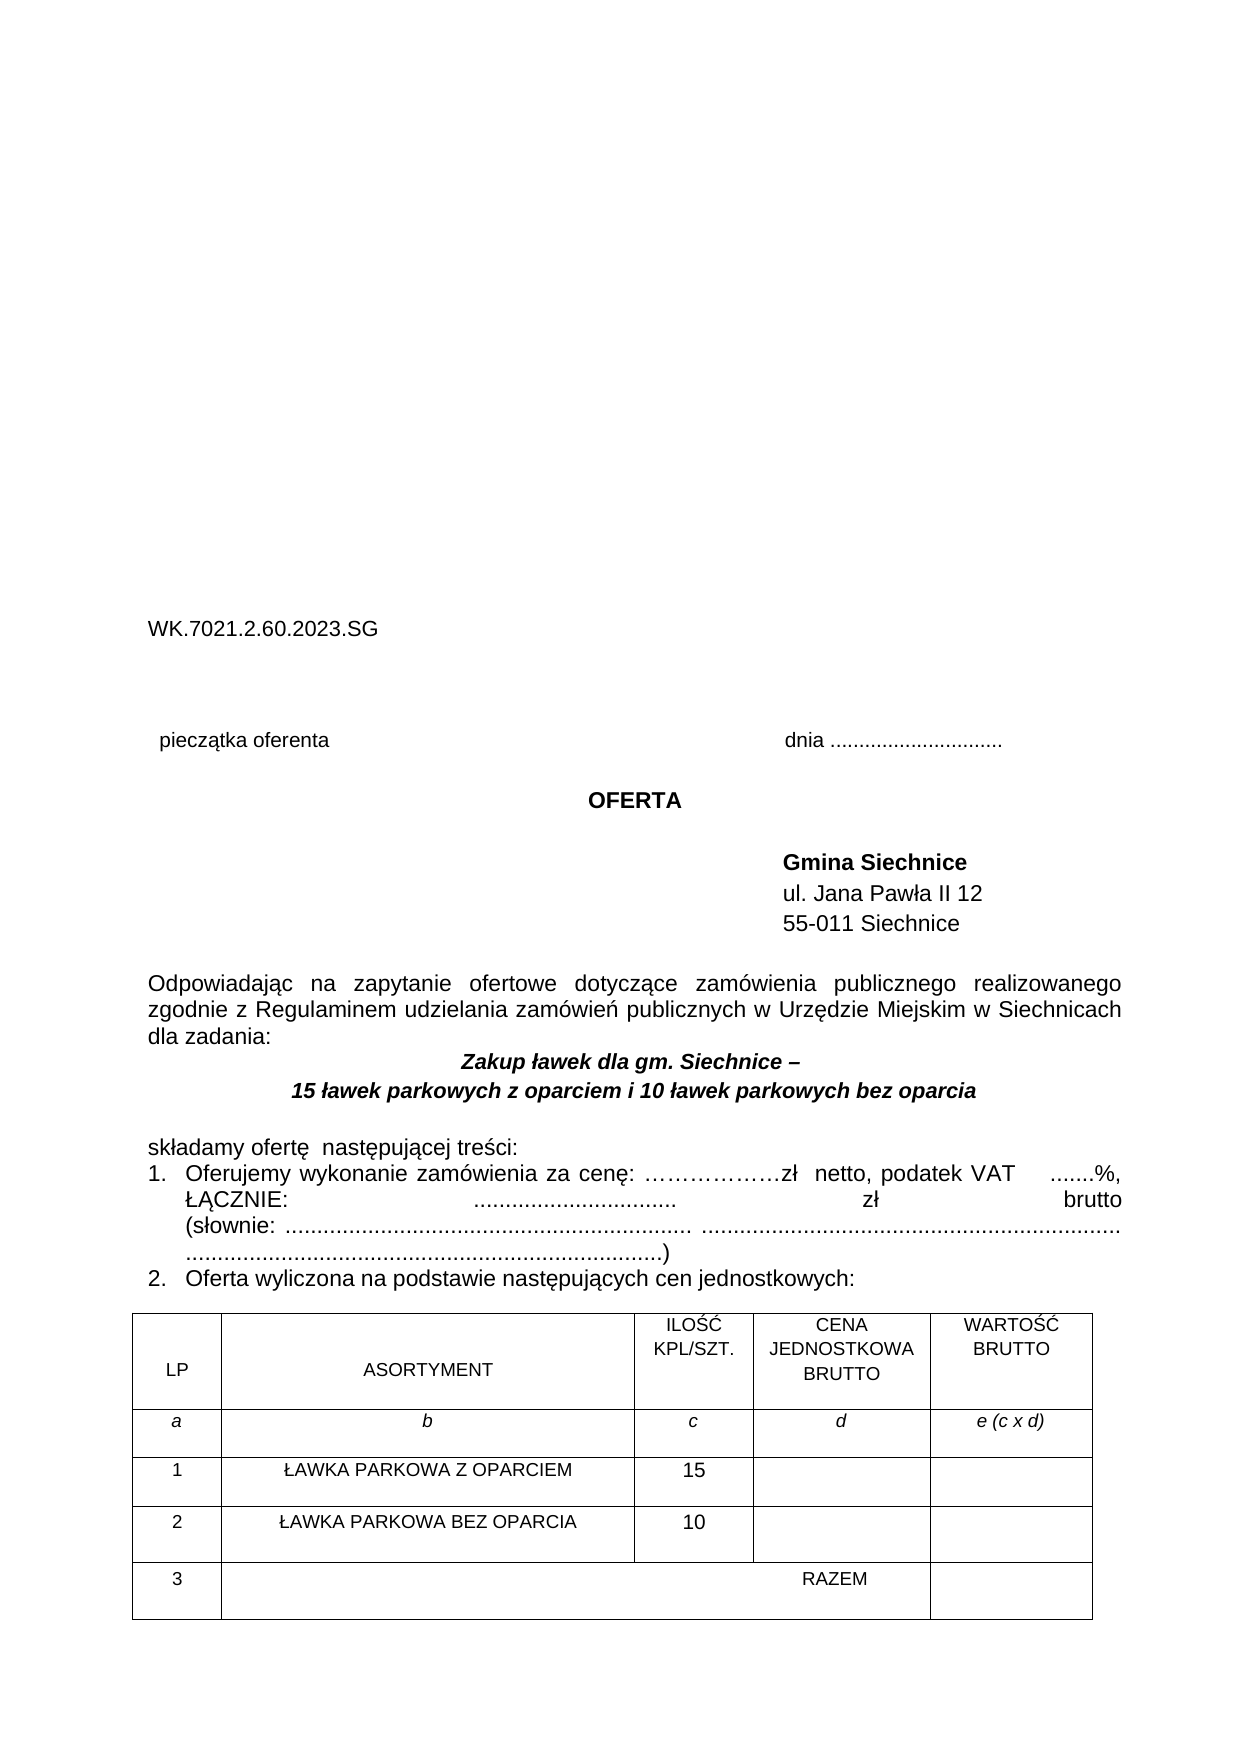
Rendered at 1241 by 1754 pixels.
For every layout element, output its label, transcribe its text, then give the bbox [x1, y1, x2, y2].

text 55-011 Siechnice [709, 910, 1122, 936]
text Gmina Siechnice [709, 849, 1122, 876]
table_cell d [754, 1410, 930, 1457]
table_header ILOŚĆ KPL/SZT. [635, 1314, 753, 1409]
table_cell ŁAWKA PARKOWA BEZ OPARCIA [222, 1507, 634, 1562]
table_cell [754, 1458, 930, 1506]
table_cell c [635, 1410, 753, 1457]
table_cell [931, 1458, 1092, 1506]
table_cell [754, 1507, 930, 1562]
table_cell [931, 1507, 1092, 1562]
table_cell 3 [133, 1563, 221, 1618]
text ul. Jana Pawła II 12 [709, 879, 1122, 906]
text OFERTA [148, 787, 1122, 813]
text WK.7021.2.60.2023.SG [148, 616, 1122, 641]
table_cell a [133, 1410, 221, 1457]
text Zakup ławek dla gm. Siechnice – 15 ławek parkowych z oparciem i 10 ławek parkowych bez oparcia [148, 1049, 1122, 1103]
text pieczątka oferenta dnia .............................. [148, 727, 1122, 751]
table_header WARTOŚĆ BRUTTO [931, 1314, 1092, 1409]
text składamy ofertę następującej treści: [148, 1133, 1122, 1160]
table_cell 10 [635, 1507, 753, 1562]
table_header LP [133, 1314, 221, 1409]
text Odpowiadając na zapytanie ofertowe dotyczące zamówienia publicznego realizowanego zgodnie z Regulaminem udzielania zamówień publicznych w Urzędzie Miejskim w Siechnicach dla zadania: [148, 970, 1122, 1049]
table_cell [931, 1563, 1092, 1618]
table_cell 2 [133, 1507, 221, 1562]
table_header ASORTYMENT [222, 1314, 634, 1409]
list Oferta wyliczona na podstawie następujących cen jednostkowych: [148, 1265, 1122, 1292]
table_cell e (c x d) [931, 1410, 1092, 1457]
list Oferujemy wykonanie zamówienia za cenę: ………………zł netto, podatek VAT .......%, ŁĄCZNIE: ................................ zł brutto (słownie: ................................................................ .............................................................................................................................................) [148, 1160, 1122, 1265]
table_cell 15 [635, 1458, 753, 1506]
table_cell 1 [133, 1458, 221, 1506]
table_cell ŁAWKA PARKOWA Z OPARCIEM [222, 1458, 634, 1506]
table_cell b [222, 1410, 634, 1457]
table_header CENA JEDNOSTKOWA BRUTTO [754, 1314, 930, 1409]
table_cell RAZEM [222, 1563, 930, 1618]
